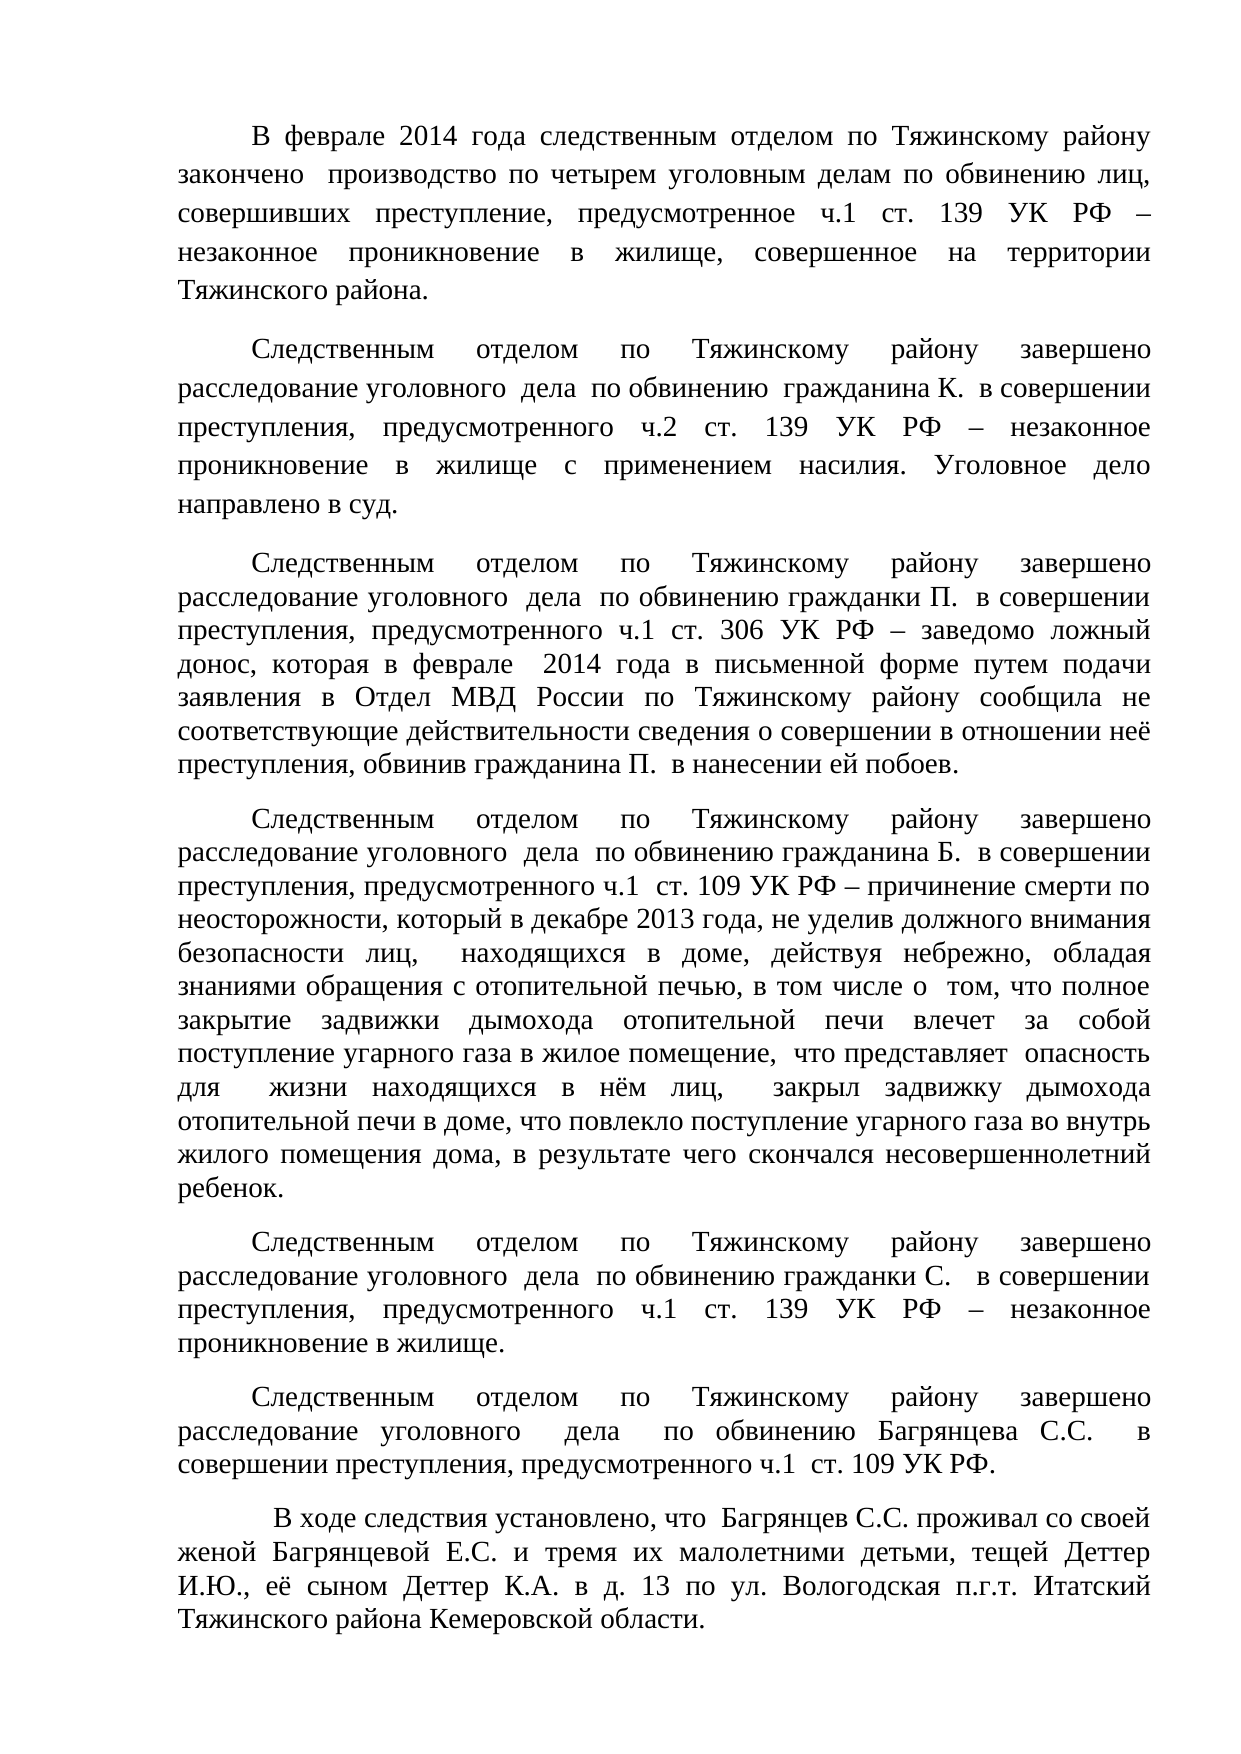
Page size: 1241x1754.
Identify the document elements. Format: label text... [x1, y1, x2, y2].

text В феврале 2014 года следственным отделом по Тяжинскому району закончено производство по четырем уголовным делам по обвинению лиц, совершивших преступление, предусмотренное ч.1 ст. 139 УК РФ – незаконное проникновение в жилище, совершенное на территории Тяжинского района. [177, 118, 1152, 306]
text В ходе следствия установлено, что Багрянцев С.С. проживал со своей женой Багрянцевой Е.С. и тремя их малолетними детьми, тещей Деттер И.Ю., её сыном Деттер К.А. в д. 13 по ул. Вологодская п.г.т. Итатский Тяжинского района Кемеровской области. [177, 1501, 1152, 1635]
text Следственным отделом по Тяжинскому району завершено расследование уголовного дела по обвинению гражданки С. в совершении преступления, предусмотренного ч.1 ст. 139 УК РФ – незаконное проникновение в жилище. [177, 1224, 1152, 1358]
text Следственным отделом по Тяжинскому району завершено расследование уголовного дела по обвинению Багрянцева С.С. в совершении преступления, предусмотренного ч.1 ст. 109 УК РФ. [177, 1379, 1152, 1480]
text Следственным отделом по Тяжинскому району завершено расследование уголовного дела по обвинению гражданина Б. в совершении преступления, предусмотренного ч.1 ст. 109 УК РФ – причинение смерти по неосторожности, который в декабре 2013 года, не уделив должного внимания безопасности лиц, находящихся в доме, действуя небрежно, обладая знаниями обращения с отопительной печью, в том числе о том, что полное закрытие задвижки дымохода отопительной печи влечет за собой поступление угарного газа в жилое помещение, что представляет опасность для жизни находящихся в нём лиц, закрыл задвижку дымохода отопительной печи в доме, что повлекло поступление угарного газа во внутрь жилого помещения дома, в результате чего скончался несовершеннолетний ребенок. [177, 801, 1152, 1203]
text Следственным отделом по Тяжинскому району завершено расследование уголовного дела по обвинению гражданина К. в совершении преступления, предусмотренного ч.2 ст. 139 УК РФ – незаконное проникновение в жилище с применением насилия. Уголовное дело направлено в суд. [177, 332, 1152, 519]
text Следственным отделом по Тяжинскому району завершено расследование уголовного дела по обвинению гражданки П. в совершении преступления, предусмотренного ч.1 ст. 306 УК РФ – заведомо ложный донос, которая в феврале 2014 года в письменной форме путем подачи заявления в Отдел МВД России по Тяжинскому району сообщила не соответствующие действительности сведения о совершении в отношении неё преступления, обвинив гражданина П. в нанесении ей побоев. [177, 545, 1152, 780]
